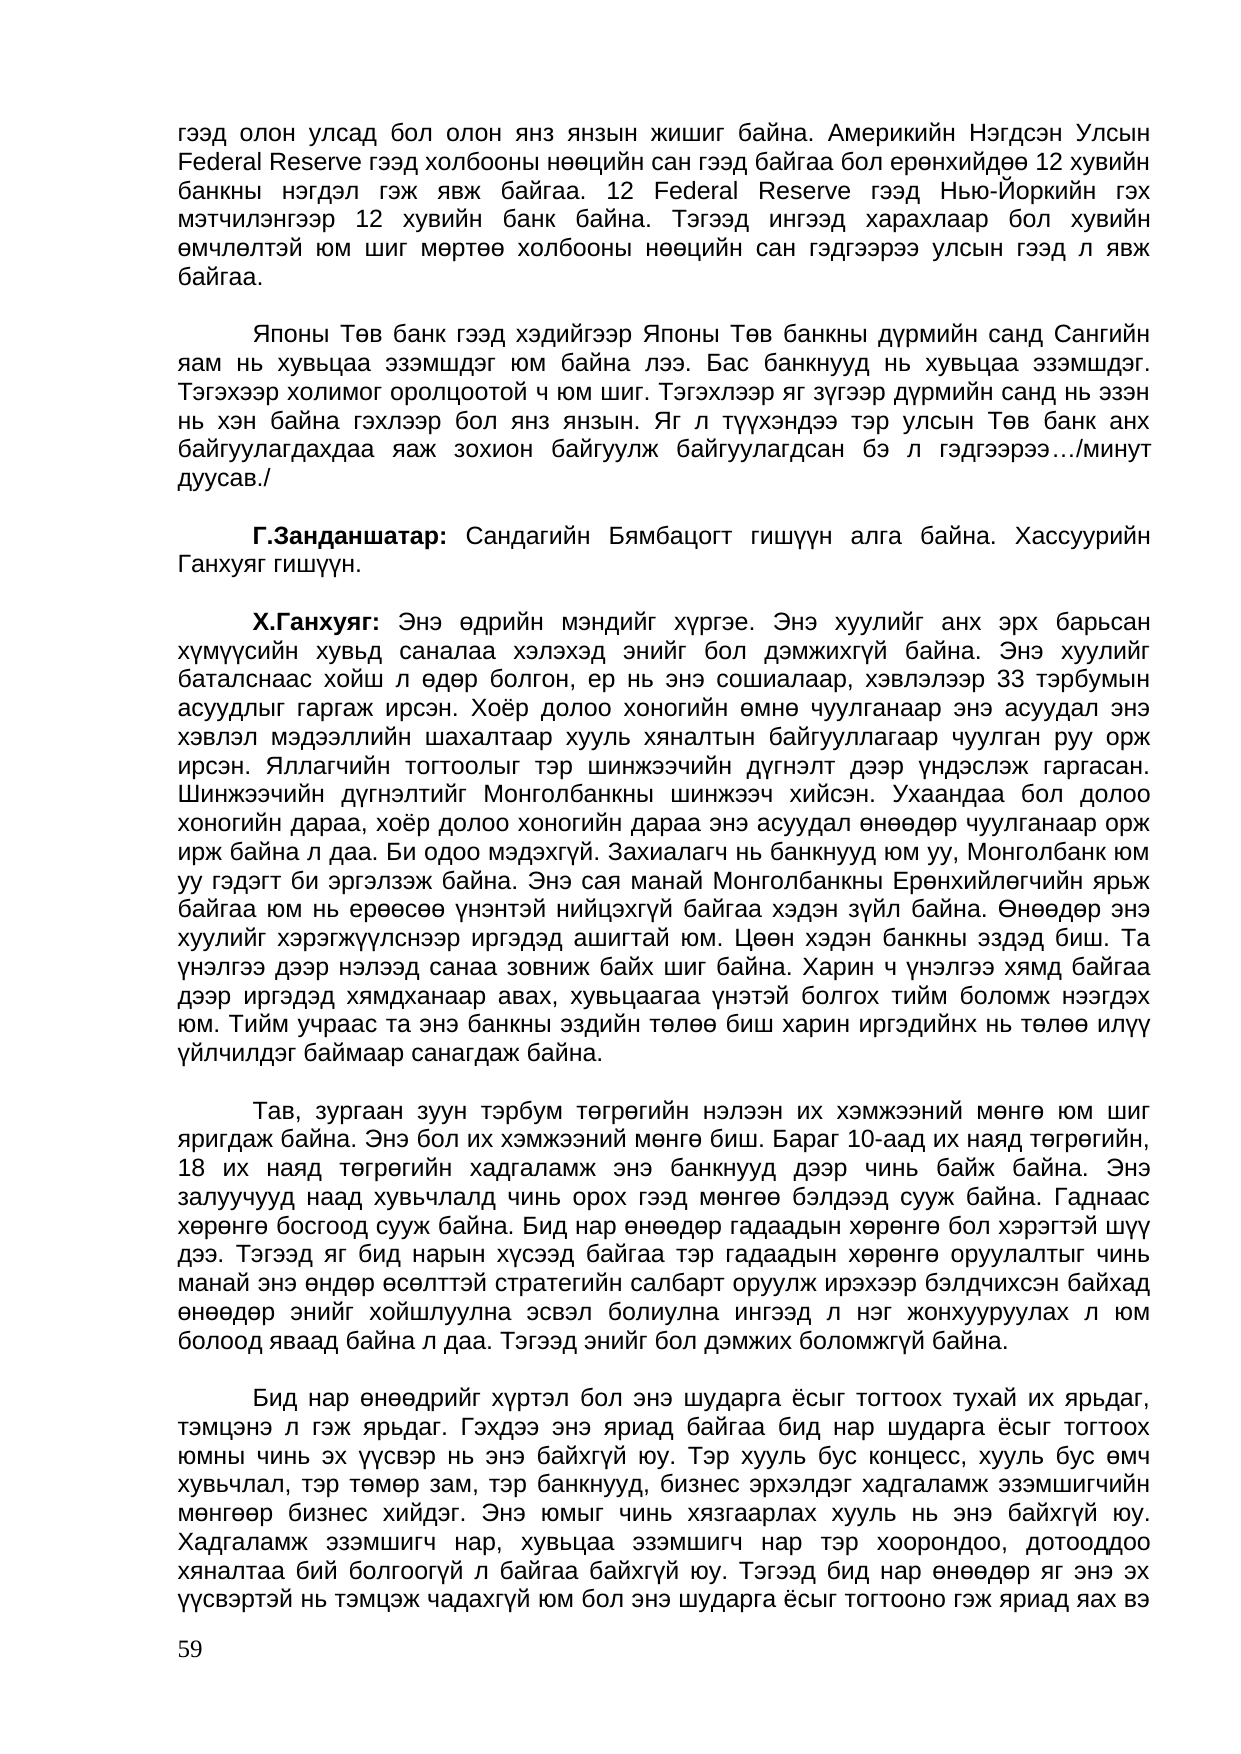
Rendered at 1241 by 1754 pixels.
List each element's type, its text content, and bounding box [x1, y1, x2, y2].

text Японы Төв банк гээд хэдийгээр Японы Төв банкны дүрмийн санд Сангийн яам нь хувьцаа эзэмшдэг юм байна лээ. Бас банкнууд нь хувьцаа эзэмшдэг. Тэгэхээр холимог оролцоотой ч юм шиг. Тэгэхлээр яг зүгээр дүрмийн санд нь эзэн нь хэн байна гэхлээр бол янз янзын. Яг л түүхэндээ тэр улсын Төв банк анх байгуулагдахдаа яаж зохион байгуулж байгуулагдсан бэ л гэдгээрээ…/минут дуусав./ [177, 319, 1152, 492]
text Х.Ганхуяг: Энэ өдрийн мэндийг хүргэе. Энэ хуулийг анх эрх барьсан хүмүүсийн хувьд саналаа хэлэхэд энийг бол дэмжихгүй байна. Энэ хуулийг баталснаас хойш л өдөр болгон, ер нь энэ сошиалаар, хэвлэлээр 33 тэрбумын асуудлыг гаргаж ирсэн. Хоёр долоо хоногийн өмнө чуулганаар энэ асуудал энэ хэвлэл мэдээллийн шахалтаар хууль хяналтын байгууллагаар чуулган руу орж ирсэн. Яллагчийн тогтоолыг тэр шинжээчийн дүгнэлт дээр үндэслэж гаргасан. Шинжээчийн дүгнэлтийг Монголбанкны шинжээч хийсэн. Ухаандаа бол долоо хоногийн дараа, хоёр долоо хоногийн дараа энэ асуудал өнөөдөр чуулганаар орж ирж байна л даа. Би одоо мэдэхгүй. Захиалагч нь банкнууд юм уу, Монголбанк юм уу гэдэгт би эргэлзэж байна. Энэ сая манай Монголбанкны Ерөнхийлөгчийн ярьж байгаа юм нь ерөөсөө үнэнтэй нийцэхгүй байгаа хэдэн зүйл байна. Өнөөдөр энэ хуулийг хэрэгжүүлснээр иргэдэд ашигтай юм. Цөөн хэдэн банкны эздэд биш. Та үнэлгээ дээр нэлээд санаа зовниж байх шиг байна. Харин ч үнэлгээ хямд байгаа дээр иргэдэд хямдханаар авах, хувьцаагаа үнэтэй болгох тийм боломж нээгдэх юм. Тийм учраас та энэ банкны эздийн төлөө биш харин иргэдийнх нь төлөө илүү үйлчилдэг баймаар санагдаж байна. [177, 607, 1152, 1067]
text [177, 118, 1152, 291]
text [177, 1383, 1152, 1613]
text Г.Занданшатар: Сандагийн Бямбацогт гишүүн алга байна. Хассуурийн Ганхуяг гишүүн. [177, 521, 1152, 578]
text Тав, зургаан зуун тэрбум төгрөгийн нэлээн их хэмжээний мөнгө юм шиг яригдаж байна. Энэ бол их хэмжээний мөнгө биш. Бараг 10-аад их наяд төгрөгийн, 18 их наяд төгрөгийн хадгаламж энэ банкнууд дээр чинь байж байна. Энэ залуучууд наад хувьчлалд чинь орох гээд мөнгөө бэлдээд сууж байна. Гаднаас хөрөнгө босгоод сууж байна. Бид нар өнөөдөр гадаадын хөрөнгө бол хэрэгтэй шүү дээ. Тэгээд яг бид нарын хүсээд байгаа тэр гадаадын хөрөнгө оруулалтыг чинь манай энэ өндөр өсөлттэй стратегийн салбарт оруулж ирэхээр бэлдчихсэн байхад өнөөдөр энийг хойшлуулна эсвэл болиулна ингээд л нэг жонхууруулах л юм болоод яваад байна л даа. Тэгээд энийг бол дэмжих боломжгүй байна. [177, 1096, 1152, 1354]
